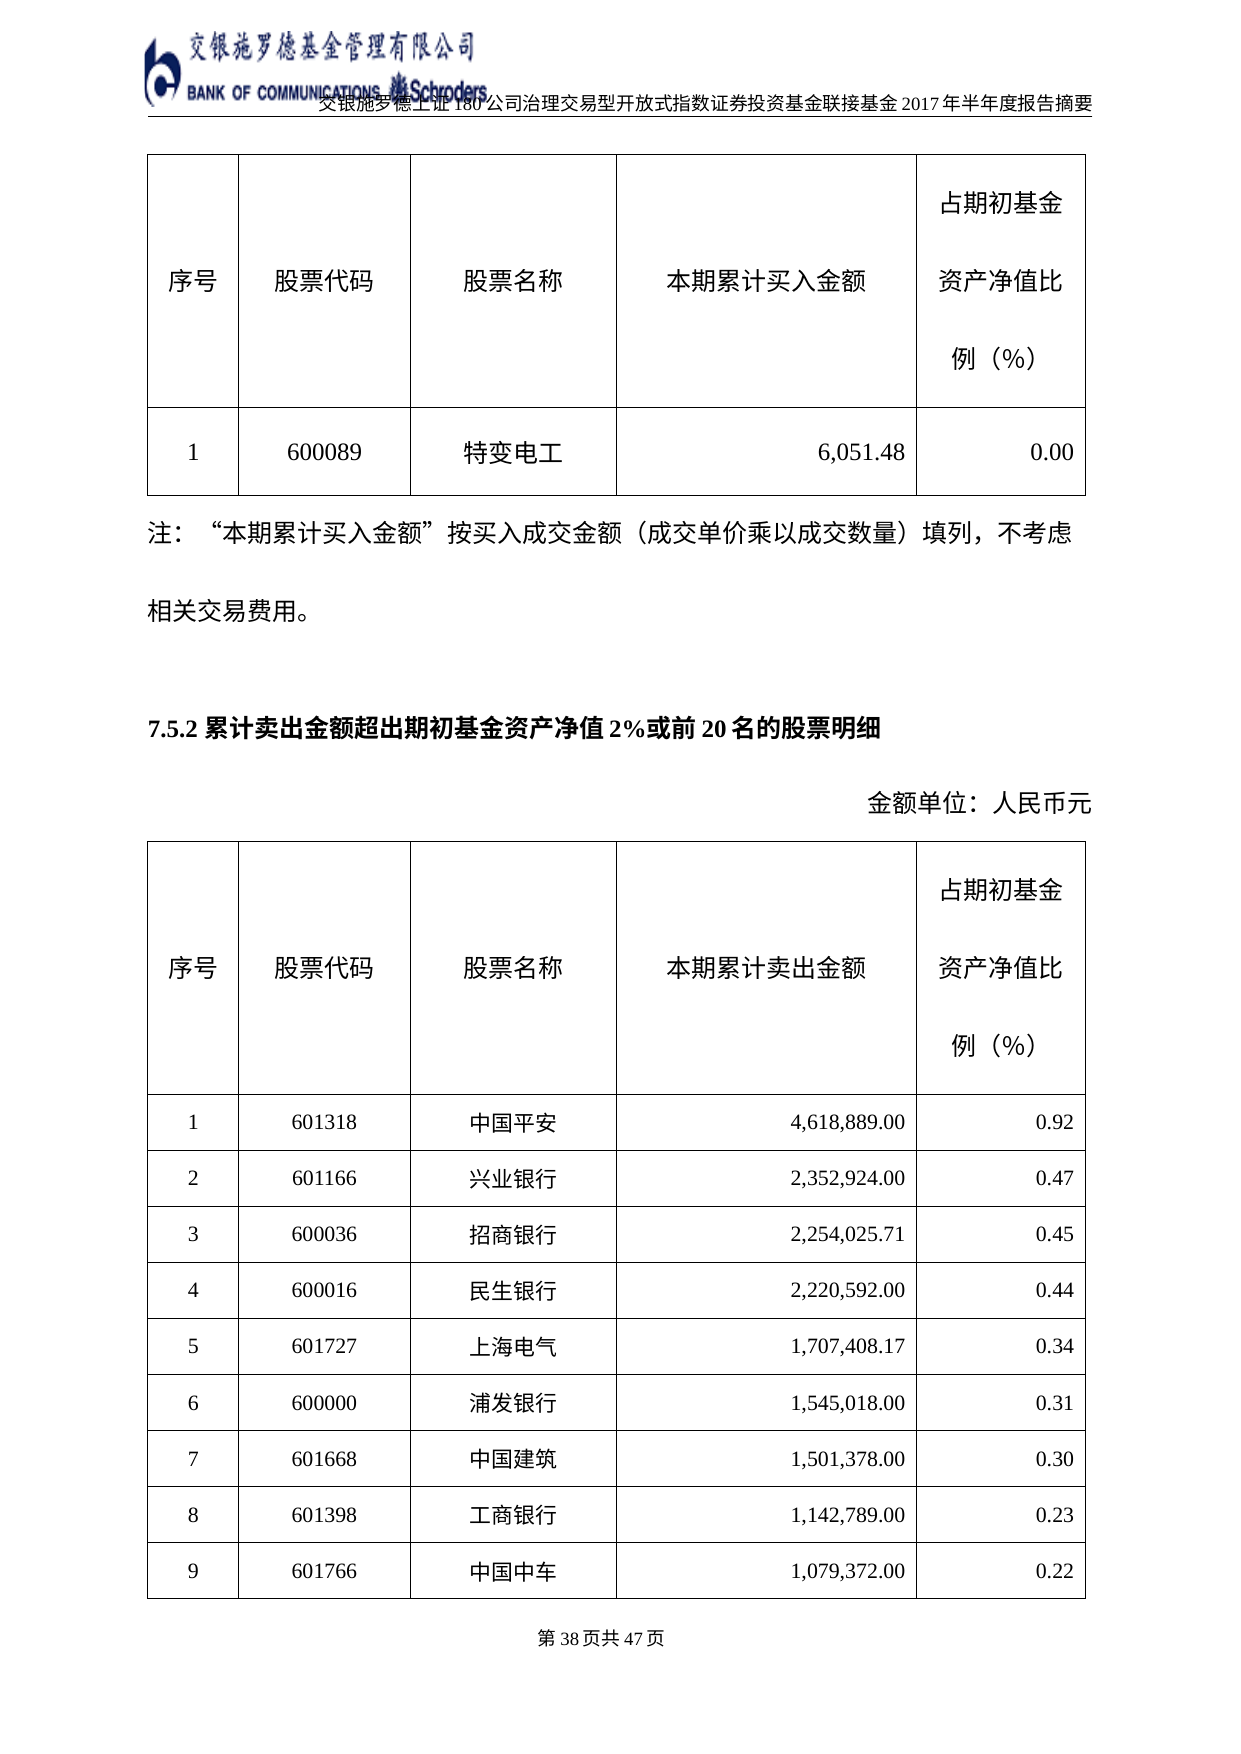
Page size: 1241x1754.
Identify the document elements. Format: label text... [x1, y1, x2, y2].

table_header 股票名称 [411, 842, 616, 1093]
table_cell 招商银行 [411, 1207, 616, 1262]
table_cell 8 [148, 1487, 238, 1542]
table_cell 1 [148, 1095, 238, 1149]
table_cell 600016 [239, 1263, 410, 1318]
table_cell 特变电工 [411, 408, 616, 495]
table_cell 民生银行 [411, 1263, 616, 1318]
table_cell 中国中车 [411, 1543, 616, 1598]
table_cell 上海电气 [411, 1319, 616, 1374]
table_header 序号 [148, 842, 238, 1093]
table_cell 0.47 [917, 1151, 1085, 1206]
table_cell 0.45 [917, 1207, 1085, 1262]
table_cell 3 [148, 1207, 238, 1262]
table_cell 兴业银行 [411, 1151, 616, 1206]
table_cell 6 [148, 1375, 238, 1430]
table_cell 0.00 [917, 408, 1085, 495]
table_header 本期累计买入金额 [617, 155, 916, 407]
table_header 股票代码 [239, 842, 410, 1093]
table_cell 5 [148, 1319, 238, 1374]
table_cell 601398 [239, 1487, 410, 1542]
table_cell 中国建筑 [411, 1431, 616, 1486]
table_header 序号 [148, 155, 238, 407]
text 金额单位：人民币元 [149, 769, 1092, 834]
table_cell 601727 [239, 1319, 410, 1374]
table_header 股票代码 [239, 155, 410, 407]
table_cell 6,051.48 [617, 408, 916, 495]
table_cell 600036 [239, 1207, 410, 1262]
picture [144, 31, 487, 107]
table_cell 601166 [239, 1151, 410, 1206]
table_cell 2,220,592.00 [617, 1263, 916, 1318]
table_cell 2,352,924.00 [617, 1151, 916, 1206]
table_cell 4,618,889.00 [617, 1095, 916, 1149]
table_cell 1 [148, 408, 238, 495]
table_cell 4 [148, 1263, 238, 1318]
text 注：“本期累计买入金额”按买入成交金额（成交单价乘以成交数量）填列，不考虑相关交易费用。 [148, 499, 1092, 642]
table_header 占期初基金资产净值比例（％） [917, 155, 1085, 407]
table_cell 2 [148, 1151, 238, 1206]
table_cell 1,545,018.00 [617, 1375, 916, 1430]
table_cell 1,501,378.00 [617, 1431, 916, 1486]
table_cell 浦发银行 [411, 1375, 616, 1430]
table_cell 0.34 [917, 1319, 1085, 1374]
table_cell 600000 [239, 1375, 410, 1430]
table_cell 601668 [239, 1431, 410, 1486]
table_cell 601766 [239, 1543, 410, 1598]
table_cell 0.22 [917, 1543, 1085, 1598]
table_cell 0.31 [917, 1375, 1085, 1430]
text 7.5.2 累计卖出金额超出期初基金资产净值2%或前20名的股票明细 [148, 694, 1092, 759]
table_cell 601318 [239, 1095, 410, 1149]
table_cell 工商银行 [411, 1487, 616, 1542]
table_cell 2,254,025.71 [617, 1207, 916, 1262]
table_header 股票名称 [411, 155, 616, 407]
table_cell 1,707,408.17 [617, 1319, 916, 1374]
table_cell 中国平安 [411, 1095, 616, 1149]
table_cell 0.44 [917, 1263, 1085, 1318]
table_cell 1,142,789.00 [617, 1487, 916, 1542]
table_cell 600089 [239, 408, 410, 495]
table_cell 0.92 [917, 1095, 1085, 1149]
table_cell 9 [148, 1543, 238, 1598]
picture [474, 99, 479, 107]
table_header 占期初基金资产净值比例（％） [917, 842, 1085, 1093]
table_cell 7 [148, 1431, 238, 1486]
table_cell 1,079,372.00 [617, 1543, 916, 1598]
table_cell 0.23 [917, 1487, 1085, 1542]
table_cell 0.30 [917, 1431, 1085, 1486]
table_header 本期累计卖出金额 [617, 842, 916, 1093]
